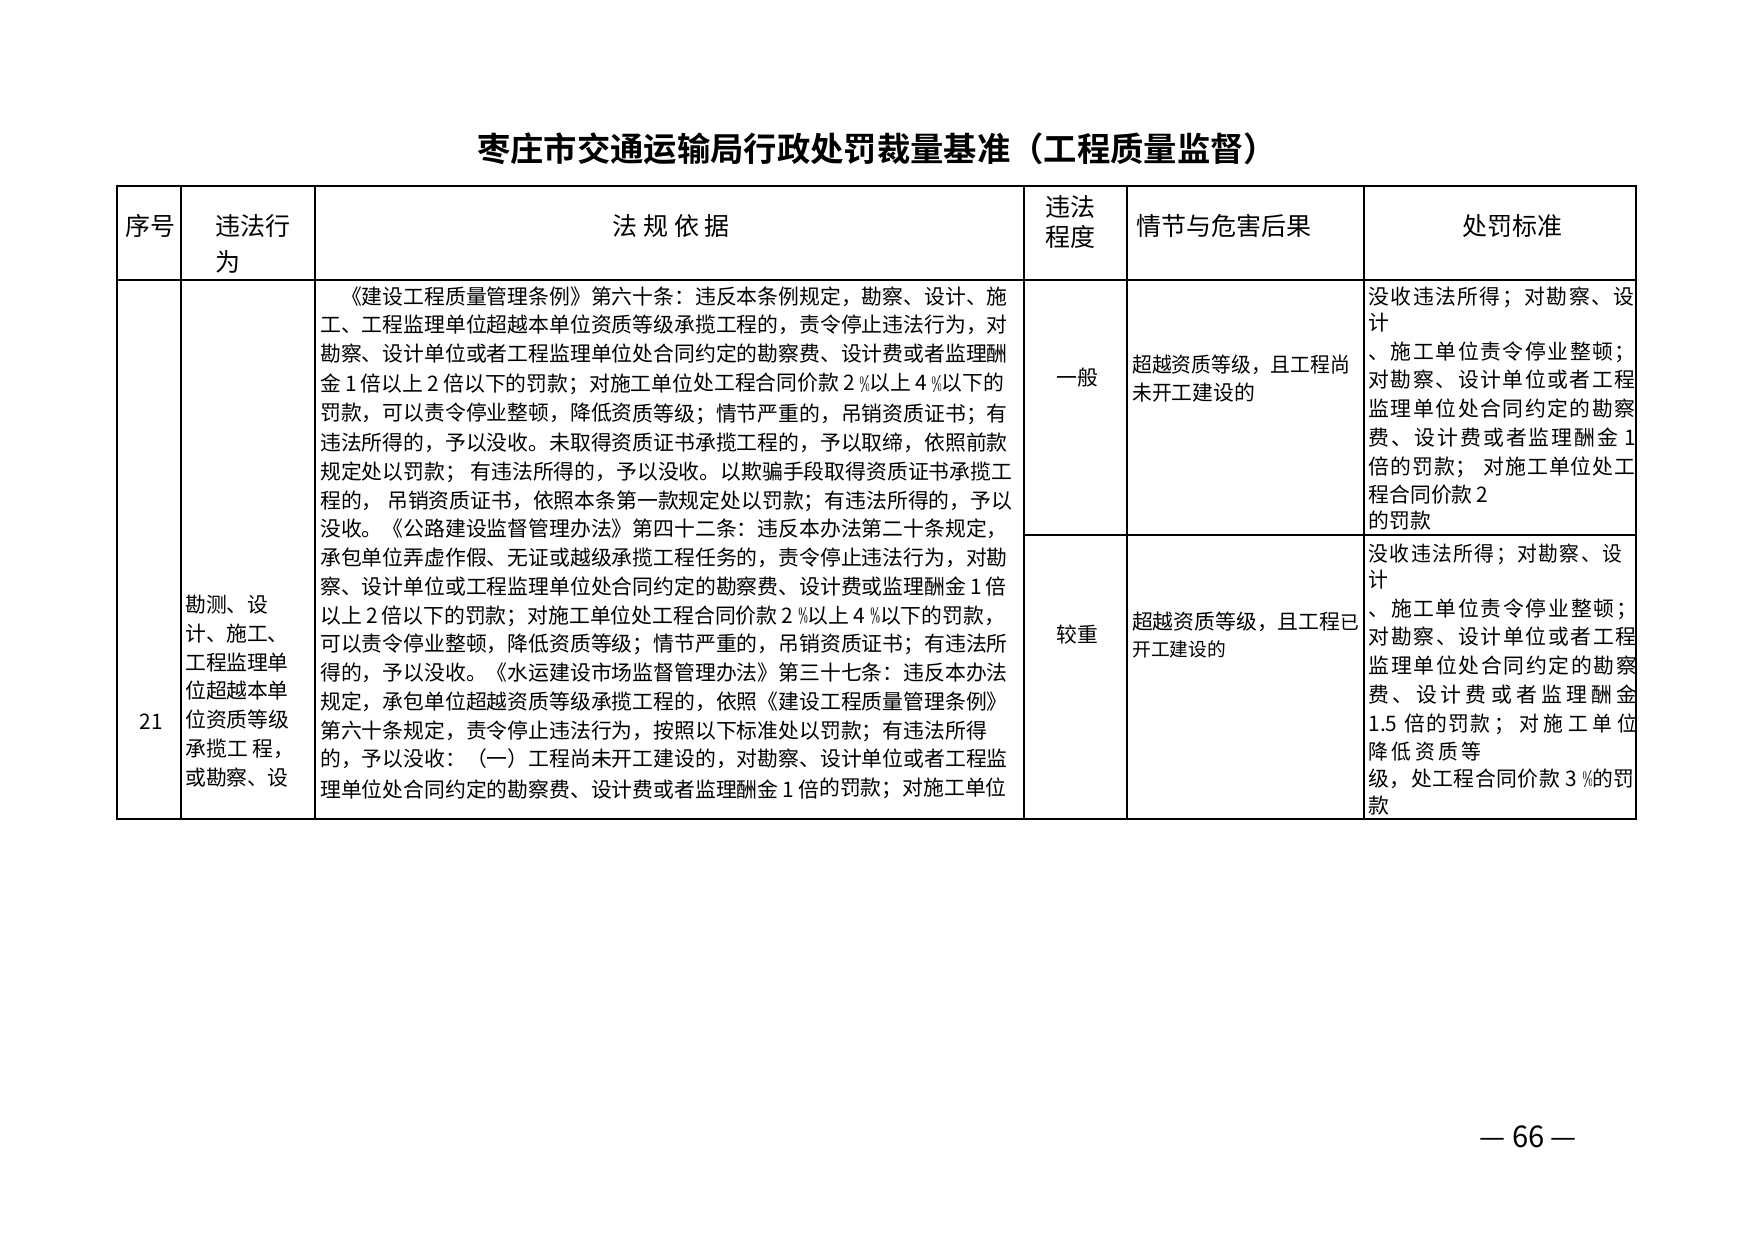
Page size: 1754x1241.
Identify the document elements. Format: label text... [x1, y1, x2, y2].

picture [870, 607, 880, 624]
table_cell 超越资质等级，且工程已开工建设的 [1128, 536, 1363, 818]
table_cell 超越资质等级，且工程尚未开工建设的 [1128, 281, 1363, 534]
table_header 违法程度 [1025, 187, 1126, 279]
table_header 情节与危害后果 [1128, 187, 1363, 279]
table_cell 没收违法所得；对勘察、设计 、施工单位责令停业整顿；对勘察、设计单位或者工程监理单位处合同约定的勘察费、设计费或者监理酬金1倍的罚款； 对施工单位处工程合同价款2 的罚款 [1365, 281, 1635, 534]
picture [932, 375, 942, 392]
table_cell 勘测、设计、施工、工程监理单位超越本单位资质等级承揽工 程，或勘察、设计单位以其他建设工程勘察、设计单位的名义承揽建设工程勘察 、设计业务 [182, 281, 314, 818]
table_cell 较重 [1025, 536, 1126, 818]
table_header 违法行为 [182, 187, 314, 279]
table_cell 21 [118, 281, 180, 818]
table_cell 没收违法所得；对勘察、设计 、施工单位责令停业整顿；对勘察、设计单位或者工程监理单位处合同约定的勘察费、设计费或者监理酬金1.5 倍的罚款；对施工单位降低资质等 级，处工程合同价款3 的罚款 [1365, 536, 1635, 818]
table_header 序号 [118, 187, 180, 279]
picture [860, 375, 870, 392]
picture [798, 607, 808, 624]
table_header 法 规 依 据 [316, 187, 1023, 279]
table_cell 一般 [1025, 281, 1126, 534]
picture [1582, 770, 1593, 787]
table_cell 《建设工程质量管理条例》第六十条：违反本条例规定，勘察、设计、施工、工程监理单位超越本单位资质等级承揽工程的，责令停止违法行为，对勘察、设计单位或者工程监理单位处合同约定的勘察费、设计费或者监理酬金1倍以上2倍以下的罚款；对施工单位处工程合同价款2 以上4 以下的罚款，可以责令停业整顿，降低资质等级；情节严重的，吊销资质证书；有违法所得的，予以没收。未取得资质证书承揽工程的，予以取缔，依照前款规定处以罚款； 有违法所得的，予以没收。以欺骗手段取得资质证书承揽工程的， 吊销资质证书，依照本条第一款规定处以罚款；有违法所得的，予以没收。《公路建设监督管理办法》第四十二条：违反本办法第二十条规定，承包单位弄虚作假、无证或越级承揽工程任务的，责令停止违法行为，对勘察、设计单位或工程监理单位处合同约定的勘察费、设计费或监理酬金1倍以上2倍以下的罚款；对施工单位处工程合同价款2 以上4 以下的罚款，可以责令停业整顿，降低资质等级；情节严重的，吊销资质证书；有违法所得的，予以没收。《水运建设市场监督管理办法》第三十七条：违反本办法规定，承包单位超越资质等级承揽工程的，依照《建设工程质量管理条例》第六十条规定，责令停止违法行为，按照以下标准处以罚款；有违法所得的，予以没收：（一）工程尚未开工建设的，对勘察、设计单位或者工程监理单位处合同约定的勘察费、设计费或者监理酬金1倍的罚款；对施工单位处工程合同价款2 的罚款；（二）工程已开工建设的，对勘察、设计单位或者工程监理单位处合同约定的勘察费 、设计费或者监理酬金1倍以上2倍以下的罚款；对施工单位处工程合同价款2 以上4 以下的罚款。未取得资质证书承揽工程的，予以取缔，依照前款规定处以罚款；有违法所得的，予以没收。《建设工程勘察设计管理条例》第八条：……禁止建设工程勘察、设计单位超越其资质等级许可的范围或者以其他建设工程勘察、设计单位的名义承揽建设工程勘察、设计业务。……第三十五条：违反本条例第八条规定的，责令停止违法行为，处合同约定的勘察费、设计费1倍以上2倍以下的罚款，有违法所得的，予以没收；可以责令停业整顿，降低资质等级；情节严重的，吊销资质证书。未取得资质证书承揽工程的，予以取缔，依照前款规定处以罚款；有违法所得 的，予以没收。以欺骗手段取得资质证书承揽工程的，吊销资质证书，依照本条第一款规定处以罚款；有违法所得的，予以没收 [316, 281, 1023, 818]
table_header 处罚标准 [1365, 187, 1635, 279]
